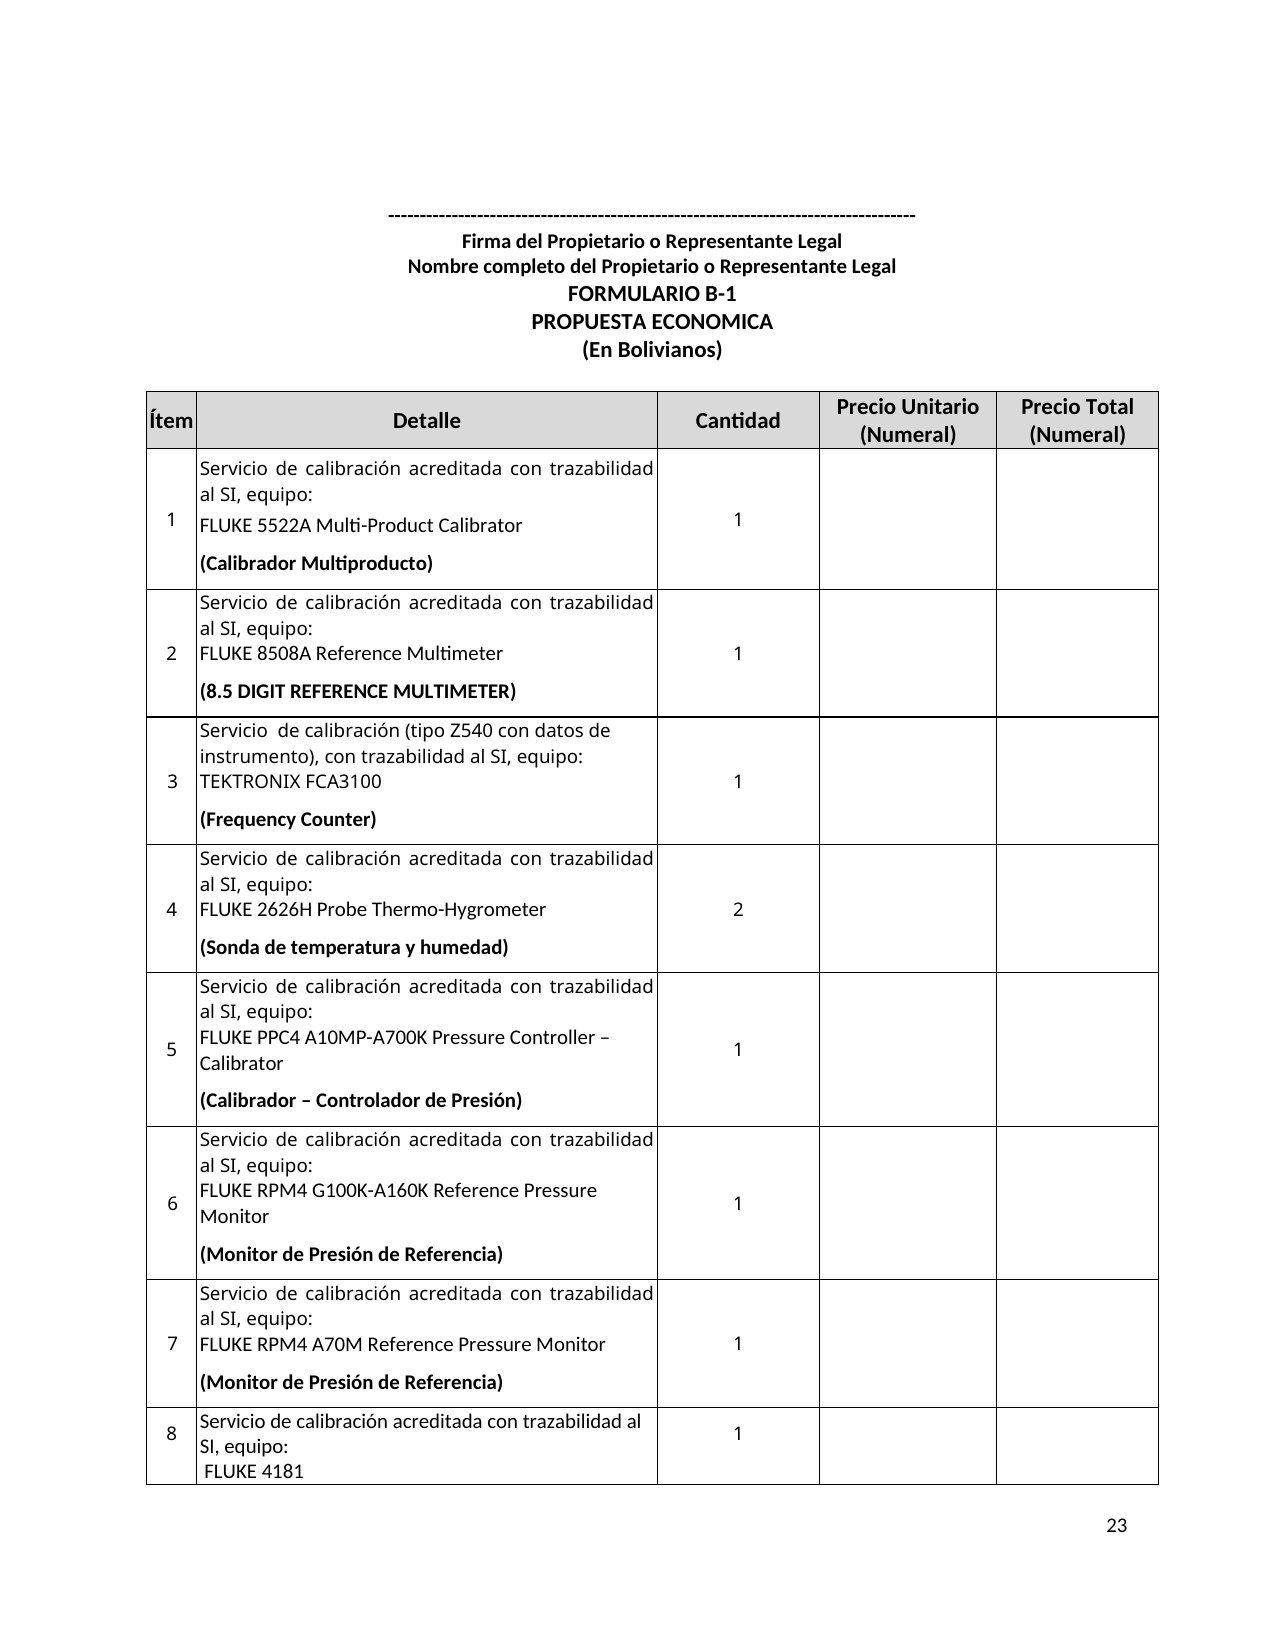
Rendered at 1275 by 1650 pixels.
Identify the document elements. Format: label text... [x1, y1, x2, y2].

table_cell [820, 718, 996, 844]
table_cell [820, 449, 996, 588]
table_cell Servicio de calibración acreditada con trazabilidad al SI, equipo: FLUKE 5522A Multi-Product Calibrator (Calibrador Multiproducto) [197, 449, 657, 588]
table_header Ítem [147, 392, 196, 448]
table_cell [820, 1280, 996, 1407]
table_header Detalle [197, 392, 657, 448]
text PROPUESTA ECONOMICA [177, 307, 1127, 335]
table_cell [820, 590, 996, 716]
table_cell Servicio de calibración acreditada con trazabilidad al SI, equipo: FLUKE 2626H Probe Thermo-Hygrometer (Sonda de temperatura y humedad) [197, 845, 657, 972]
table_cell 1 [658, 590, 819, 716]
table_cell 1 [658, 1127, 819, 1279]
table_cell Servicio de calibración acreditada con trazabilidad al SI, equipo: FLUKE RPM4 G100K-A160K Reference Pressure Monitor (Monitor de Presión de Referencia) [197, 1127, 657, 1279]
table_cell [997, 590, 1158, 716]
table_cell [197, 1408, 657, 1484]
table_cell 4 [147, 845, 196, 972]
table_cell [997, 718, 1158, 844]
text FORMULARIO B-1 [177, 279, 1127, 307]
table_cell Servicio de calibración acreditada con trazabilidad al SI, equipo: FLUKE RPM4 A70M Reference Pressure Monitor (Monitor de Presión de Referencia) [197, 1280, 657, 1407]
table_cell [820, 1127, 996, 1279]
table_cell 5 [147, 973, 196, 1126]
table_header Cantidad [658, 392, 819, 448]
table_cell 2 [658, 845, 819, 972]
table_cell Servicio de calibración acreditada con trazabilidad al SI, equipo: FLUKE PPC4 A10MP-A700K Pressure Controller – Calibrator (Calibrador – Controlador de Presión) [197, 973, 657, 1126]
table_cell 1 [658, 449, 819, 588]
text Nombre completo del Propietario o Representante Legal [177, 253, 1127, 279]
table_cell 3 [147, 718, 196, 844]
table_cell [820, 973, 996, 1126]
table_cell [997, 1127, 1158, 1279]
table_cell Servicio de calibración acreditada con trazabilidad al SI, equipo: FLUKE 8508A Reference Multimeter (8.5 DIGIT REFERENCE MULTIMETER) [197, 590, 657, 716]
text ----------------------------------------------------------------------------------- [177, 203, 1127, 228]
table_cell [997, 973, 1158, 1126]
table_cell 1 [147, 449, 196, 588]
table_cell 1 [658, 1408, 819, 1484]
table_cell 6 [147, 1127, 196, 1279]
table_cell [997, 449, 1158, 588]
table_cell 7 [147, 1280, 196, 1407]
table_header Precio Total (Numeral) [997, 392, 1158, 448]
table_cell 1 [658, 1280, 819, 1407]
table_cell [997, 1408, 1158, 1484]
table_header Precio Unitario (Numeral) [820, 392, 996, 448]
table_cell [820, 845, 996, 972]
table_cell [820, 1408, 996, 1484]
table_cell 1 [658, 718, 819, 844]
text (En Bolivianos) [177, 335, 1127, 363]
table_cell Servicio de calibración (tipo Z540 con datos de instrumento), con trazabilidad al SI, equipo: TEKTRONIX FCA3100 (Frequency Counter) [197, 718, 657, 844]
text Firma del Propietario o Representante Legal [177, 228, 1127, 253]
table_cell [997, 1280, 1158, 1407]
table_cell [997, 845, 1158, 972]
table_cell 1 [658, 973, 819, 1126]
table_cell 8 [147, 1408, 196, 1484]
table_cell 2 [147, 590, 196, 716]
